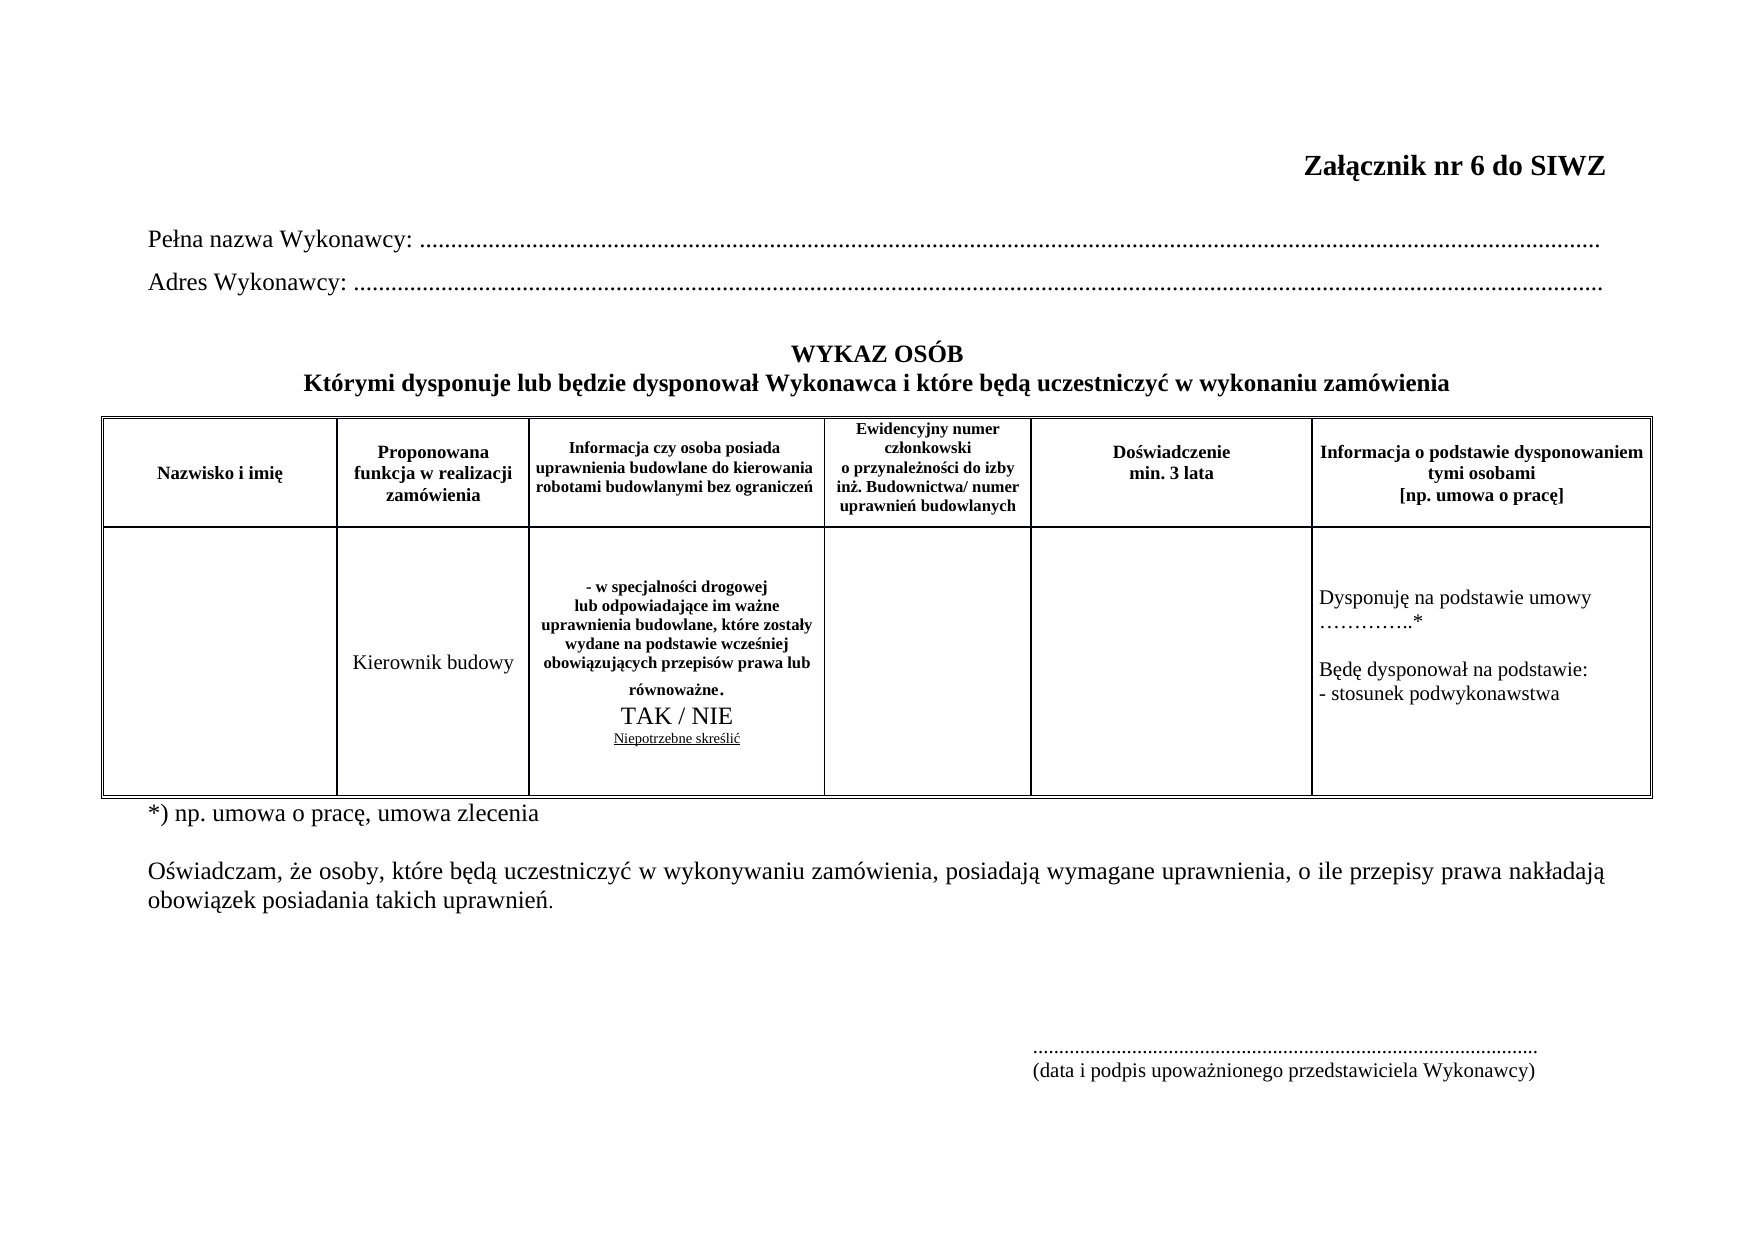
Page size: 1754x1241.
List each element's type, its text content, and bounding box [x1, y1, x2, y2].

text ................................................................................................. [1033, 1034, 1606, 1058]
table_cell - w specjalności drogowej lub odpowiadające im ważne uprawnienia budowlane, które zostały wydane na podstawie wcześniej obowiązujących przepisów prawa lub równoważne. TAK / NIE Niepotrzebne skreślić [530, 528, 824, 795]
table_cell Dysponuję na podstawie umowy …………..* Będę dysponował na podstawie: - stosunek podwykonawstwa [1313, 528, 1650, 795]
table_header Nazwisko i imię [104, 419, 336, 526]
table_cell [104, 528, 336, 795]
table_cell Kierownik budowy [338, 528, 528, 795]
text Załącznik nr 6 do SIWZ [148, 148, 1606, 181]
text Oświadczam, że osoby, które będą uczestniczyć w wykonywaniu zamówienia, posiadają wymagane uprawnienia, o ile przepisy prawa nakładają obowiązek posiadania takich uprawnień. [148, 856, 1606, 913]
table_header Doświadczenie min. 3 lata [1032, 419, 1311, 526]
text (data i podpis upoważnionego przedstawiciela Wykonawcy) [1033, 1058, 1606, 1082]
text Pełna nazwa Wykonawcy: ............................................................................................................................................................................................. [148, 224, 1606, 253]
table_cell [825, 528, 1030, 795]
table_cell [1032, 528, 1311, 795]
text Którymi dysponuje lub będzie dysponował Wykonawca i które będą uczestniczyć w wykonaniu zamówienia [148, 368, 1606, 397]
text *) np. umowa o pracę, umowa zlecenia [148, 799, 1606, 827]
table_header Informacja o podstawie dysponowaniem tymi osobami [np. umowa o pracę] [1313, 419, 1650, 526]
table_header Ewidencyjny numer członkowski o przynależności do izby inż. Budownictwa/ numer uprawnień budowlanych [825, 419, 1030, 526]
text Adres Wykonawcy: ........................................................................................................................................................................................................ [148, 267, 1606, 296]
table_header Informacja czy osoba posiada uprawnienia budowlane do kierowania robotami budowlanymi bez ograniczeń [530, 419, 824, 526]
text WYKAZ OSÓB [148, 339, 1606, 368]
table_header Proponowana funkcja w realizacji zamówienia [338, 419, 528, 526]
